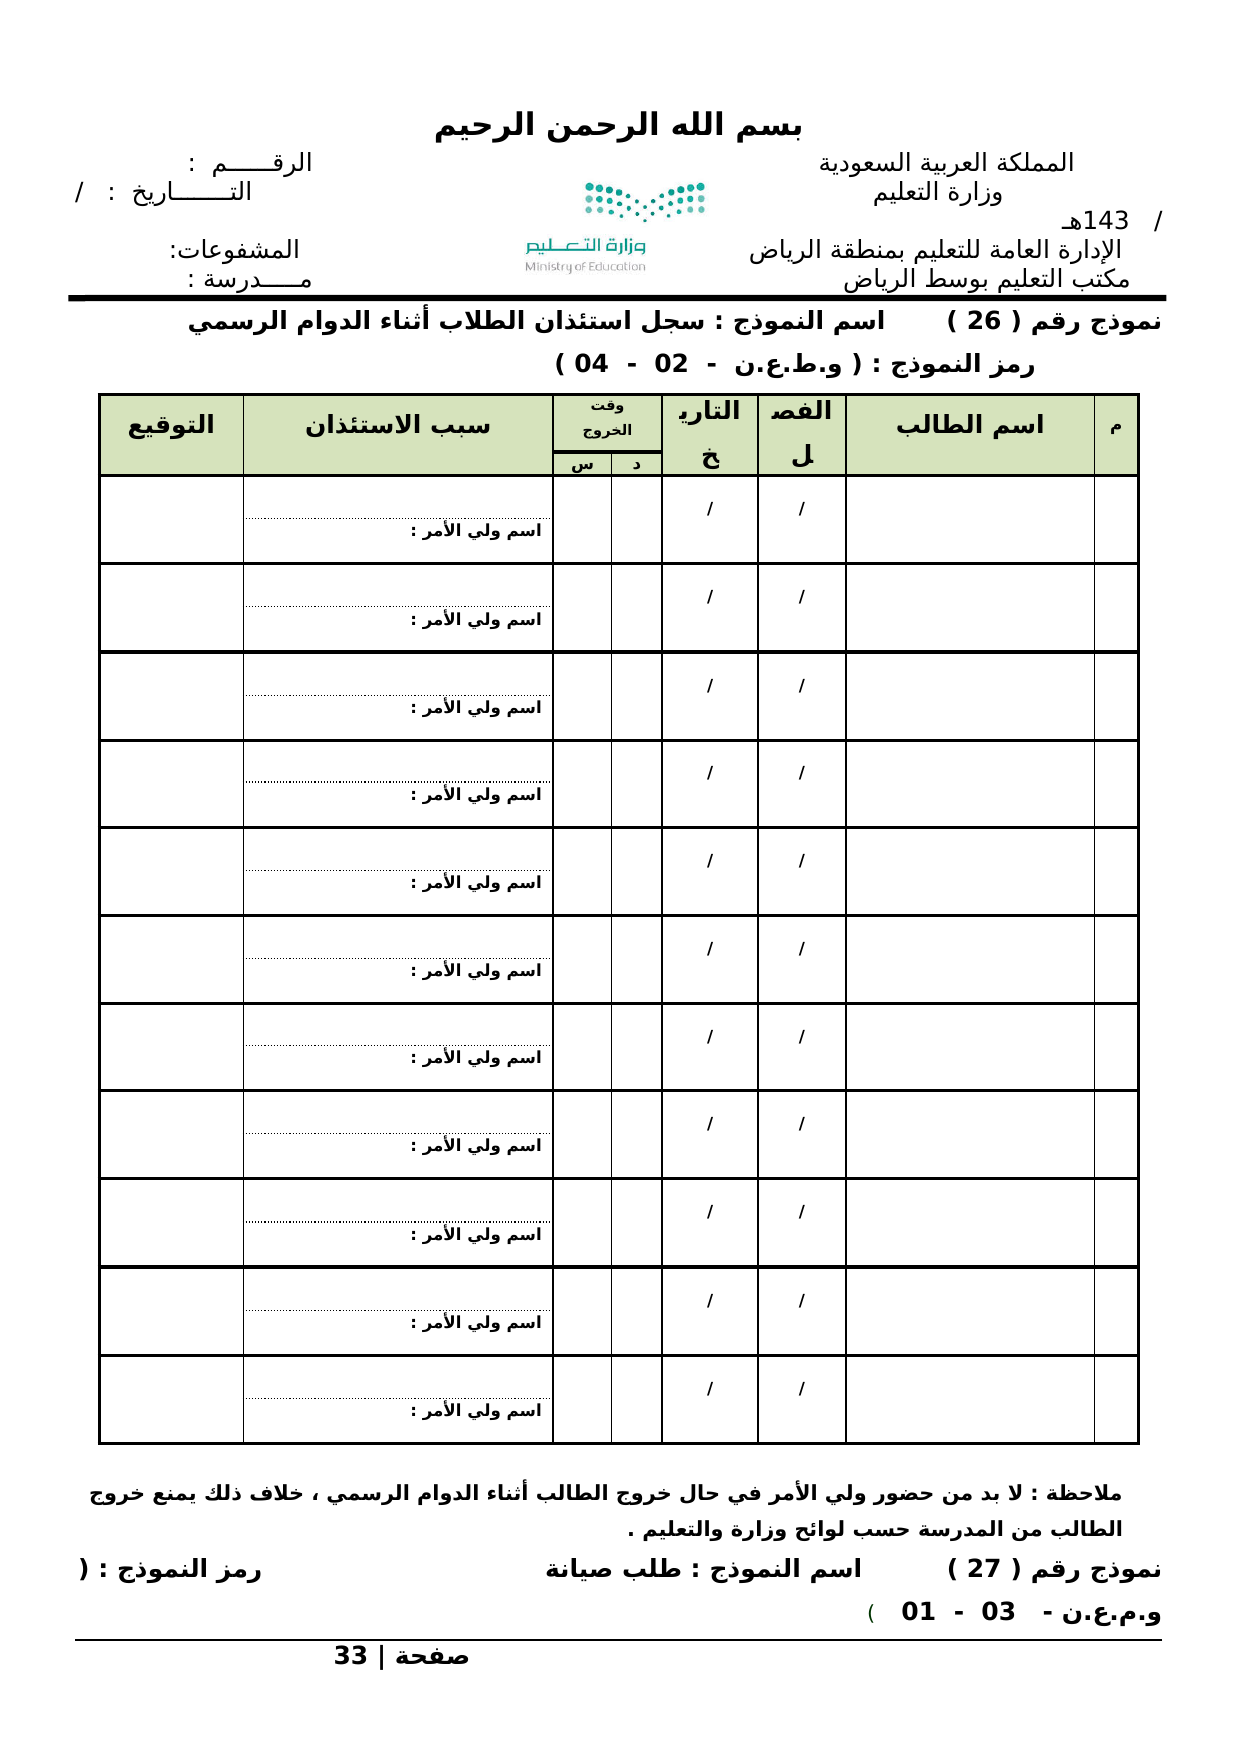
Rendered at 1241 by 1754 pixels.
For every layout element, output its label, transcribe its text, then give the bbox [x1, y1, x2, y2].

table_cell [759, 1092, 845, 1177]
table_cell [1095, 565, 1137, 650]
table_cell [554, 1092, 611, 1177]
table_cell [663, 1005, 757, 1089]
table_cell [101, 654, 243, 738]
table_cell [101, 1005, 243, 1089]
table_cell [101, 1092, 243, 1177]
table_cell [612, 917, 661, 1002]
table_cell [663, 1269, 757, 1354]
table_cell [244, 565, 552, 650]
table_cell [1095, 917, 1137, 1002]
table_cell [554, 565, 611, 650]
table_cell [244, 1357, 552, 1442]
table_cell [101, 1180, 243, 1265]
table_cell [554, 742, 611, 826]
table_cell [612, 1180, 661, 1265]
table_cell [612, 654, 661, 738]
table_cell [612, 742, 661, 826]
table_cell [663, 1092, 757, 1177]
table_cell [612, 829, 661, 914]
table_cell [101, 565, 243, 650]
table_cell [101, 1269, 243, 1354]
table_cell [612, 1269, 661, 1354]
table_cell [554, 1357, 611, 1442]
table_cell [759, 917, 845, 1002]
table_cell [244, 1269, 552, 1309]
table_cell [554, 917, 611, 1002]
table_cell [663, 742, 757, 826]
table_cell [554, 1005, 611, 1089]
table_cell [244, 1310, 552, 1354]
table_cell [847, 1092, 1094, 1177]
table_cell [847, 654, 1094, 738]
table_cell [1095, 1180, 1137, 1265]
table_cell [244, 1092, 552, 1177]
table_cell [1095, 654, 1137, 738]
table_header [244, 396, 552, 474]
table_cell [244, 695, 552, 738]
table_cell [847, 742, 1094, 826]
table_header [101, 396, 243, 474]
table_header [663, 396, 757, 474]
text نموذج رقم ( 26 ) اسم النموذج : سجل استئذان الطلاب أثناء الدوام الرسمي رمز النموذج : ( و.ط.ع.ن - 02 - 04 ) [75, 306, 1162, 379]
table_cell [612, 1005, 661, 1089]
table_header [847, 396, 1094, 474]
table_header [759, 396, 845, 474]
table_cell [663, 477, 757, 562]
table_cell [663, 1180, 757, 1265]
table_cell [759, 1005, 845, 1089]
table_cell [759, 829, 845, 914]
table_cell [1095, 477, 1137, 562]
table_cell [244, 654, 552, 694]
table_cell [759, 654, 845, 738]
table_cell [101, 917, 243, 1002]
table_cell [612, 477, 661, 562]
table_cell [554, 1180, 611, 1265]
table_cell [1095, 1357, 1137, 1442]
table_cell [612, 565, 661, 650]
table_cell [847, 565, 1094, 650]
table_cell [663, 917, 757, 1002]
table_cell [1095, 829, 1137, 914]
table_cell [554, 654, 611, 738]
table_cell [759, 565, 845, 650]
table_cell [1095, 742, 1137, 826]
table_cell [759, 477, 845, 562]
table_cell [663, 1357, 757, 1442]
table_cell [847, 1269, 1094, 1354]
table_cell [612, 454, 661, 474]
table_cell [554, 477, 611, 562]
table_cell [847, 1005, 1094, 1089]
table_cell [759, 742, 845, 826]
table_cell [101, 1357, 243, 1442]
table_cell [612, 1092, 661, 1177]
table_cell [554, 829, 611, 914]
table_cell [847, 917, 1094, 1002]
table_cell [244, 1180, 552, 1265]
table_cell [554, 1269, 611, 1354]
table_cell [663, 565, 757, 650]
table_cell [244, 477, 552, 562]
text نموذج رقم ( 27 ) اسم النموذج : طلب صيانة رمز النموذج : ( و.م.ع.ن - 03 - 01 ) [75, 1554, 1162, 1627]
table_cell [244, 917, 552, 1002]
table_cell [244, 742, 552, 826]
text ملاحظة : لا بد من حضور ولي الأمر في حال خروج الطالب أثناء الدوام الرسمي ، خلاف ذلك يمنع خروج الطالب من المدرسة حسب لوائح وزارة والتعليم . [75, 1481, 1123, 1542]
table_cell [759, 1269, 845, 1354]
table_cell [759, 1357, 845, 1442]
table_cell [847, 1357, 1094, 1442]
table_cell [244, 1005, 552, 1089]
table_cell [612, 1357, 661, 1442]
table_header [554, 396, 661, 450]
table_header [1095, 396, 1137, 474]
picture [512, 159, 719, 286]
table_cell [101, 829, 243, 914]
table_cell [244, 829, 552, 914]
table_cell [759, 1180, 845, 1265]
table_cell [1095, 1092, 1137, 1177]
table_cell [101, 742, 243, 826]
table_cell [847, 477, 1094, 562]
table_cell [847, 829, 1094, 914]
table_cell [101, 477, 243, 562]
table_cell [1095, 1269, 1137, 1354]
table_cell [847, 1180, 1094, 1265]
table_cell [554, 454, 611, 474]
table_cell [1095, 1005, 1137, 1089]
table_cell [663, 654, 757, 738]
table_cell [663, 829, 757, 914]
